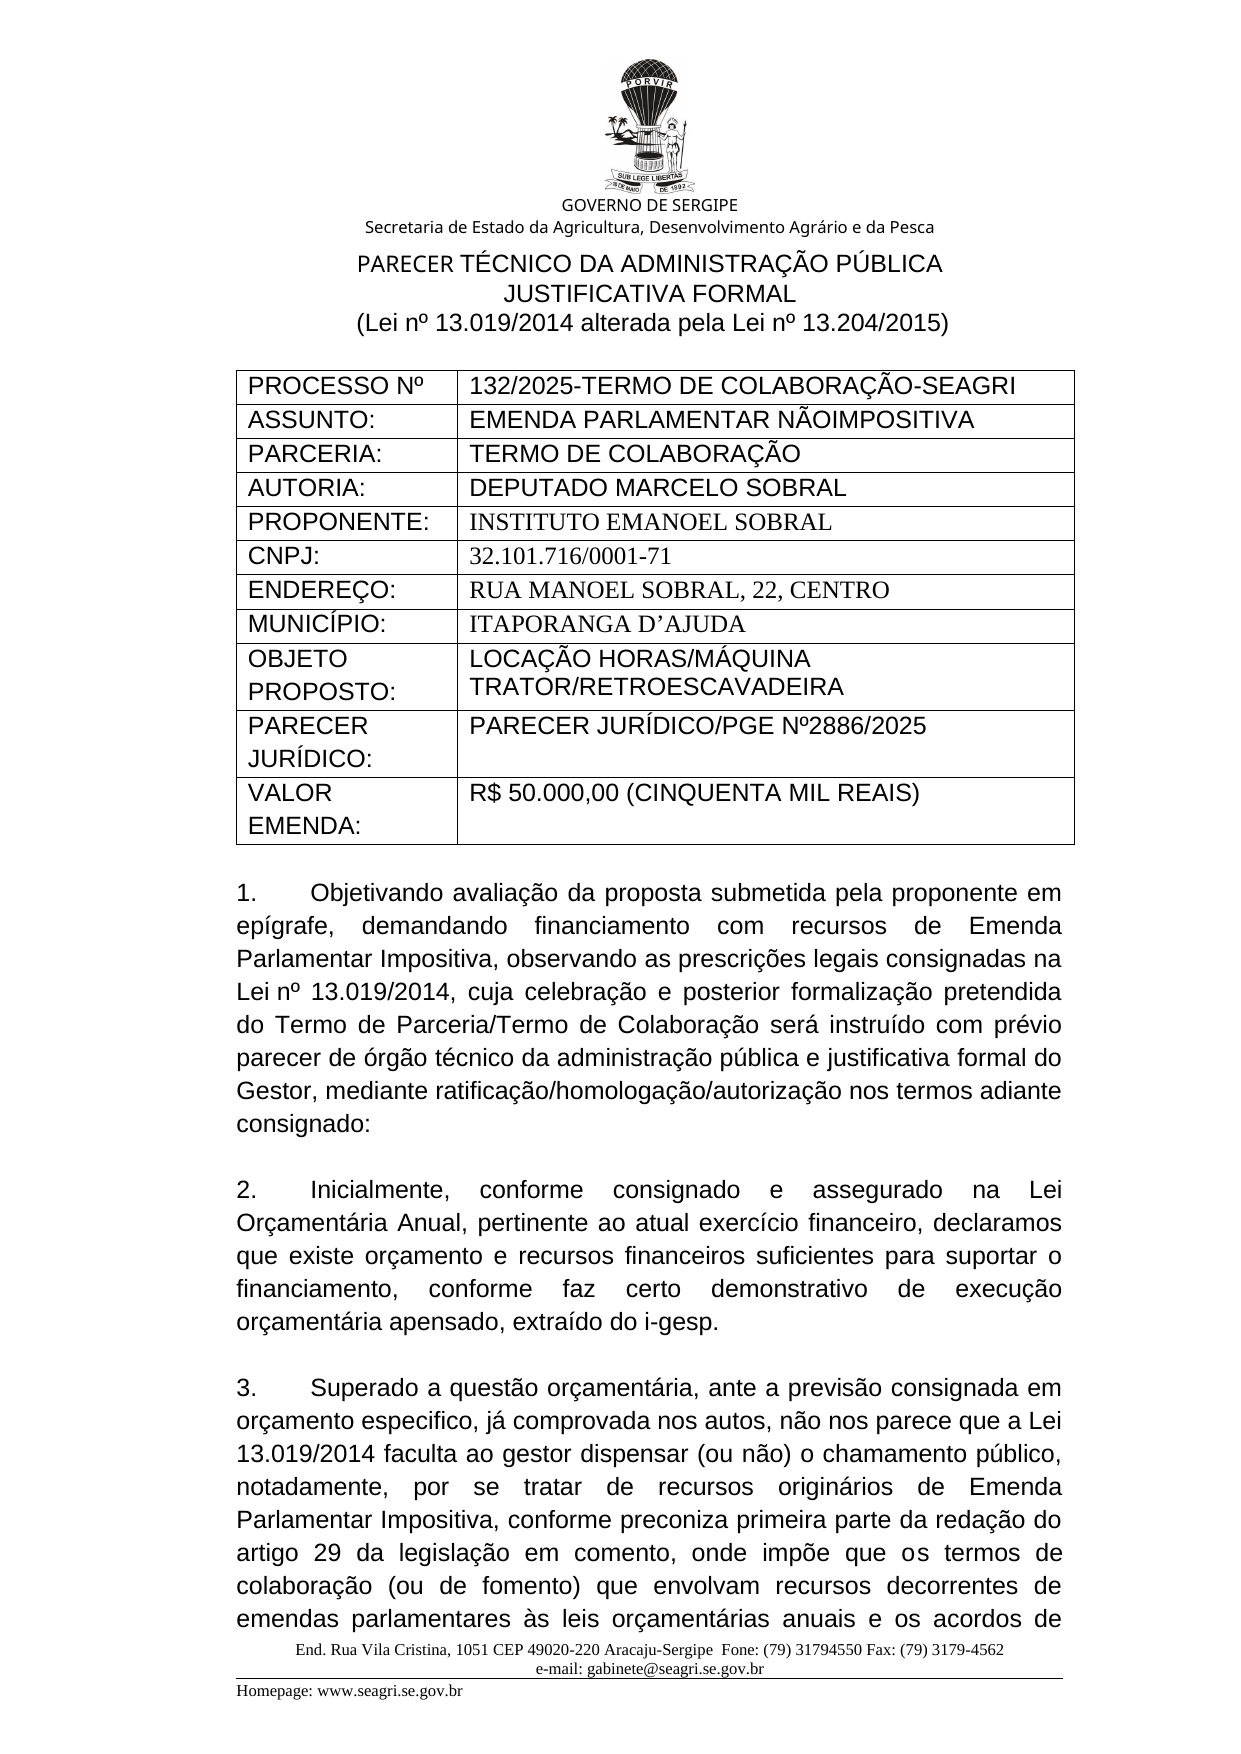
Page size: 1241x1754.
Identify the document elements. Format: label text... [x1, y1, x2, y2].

text JUSTIFICATIVA FORMAL [236, 279, 1063, 308]
text 2. Inicialmente, conforme consignado e assegurado na Lei Orçamentária Anual, pertinente ao atual exercício financeiro, declaramos que existe orçamento e recursos financeiros suficientes para suportar o financiamento, conforme faz certo demonstrativo de execução orçamentária apensado, extraído do i-gesp. [236, 1175, 1063, 1336]
table_cell ENDEREÇO: [237, 575, 457, 608]
table_cell DEPUTADO MARCELO SOBRAL [458, 473, 1074, 506]
table_header 132/2025-TERMO DE COLABORAÇÃO-SEAGRI [458, 371, 1074, 404]
table_cell OBJETO PROPOSTO: [237, 644, 457, 709]
table_cell PROPONENTE: [237, 507, 457, 540]
table_cell INSTITUTO EMANOEL SOBRAL [458, 507, 1074, 540]
text 1. Objetivando avaliação da proposta submetida pela proponente em epígrafe, demandando financiamento com recursos de Emenda Parlamentar Impositiva, observando as prescrições legais consignadas na Lei nº 13.019/2014, cuja celebração e posterior formalização pretendida do Termo de Parceria/Termo de Colaboração será instruído com prévio parecer de órgão técnico da administração pública e justificativa formal do Gestor, mediante ratificação/homologação/autorização nos termos adiante consignado: [236, 878, 1063, 1138]
table_cell PARCERIA: [237, 439, 457, 472]
table_cell RUA MANOEL SOBRAL, 22, CENTRO [458, 575, 1074, 608]
table_cell 32.101.716/0001-71 [458, 541, 1074, 574]
table_cell PARECER JURÍDICO/PGE Nº2886/2025 [458, 711, 1074, 777]
table_cell VALOR EMENDA: [237, 778, 457, 844]
table_cell ITAPORANGA D’AJUDA [458, 610, 1074, 642]
table_cell LOCAÇÃO HORAS/MÁQUINA TRATOR/RETROESCAVADEIRA [458, 644, 1074, 709]
picture [604, 59, 695, 194]
table_cell AUTORIA: [237, 473, 457, 506]
table_cell CNPJ: [237, 541, 457, 574]
table_cell ASSUNTO: [237, 405, 457, 438]
table_cell TERMO DE COLABORAÇÃO [458, 439, 1074, 472]
text (Lei nº 13.019/2014 alterada pela Lei nº 13.204/2015) [236, 308, 1063, 337]
table_header PROCESSO Nº [237, 371, 457, 404]
text PARECER TÉCNICO DA ADMINISTRAÇÃO PÚBLICA [236, 248, 1063, 279]
table_cell MUNICÍPIO: [237, 610, 457, 642]
table_cell R$ 50.000,00 (CINQUENTA MIL REAIS) [458, 778, 1074, 844]
table_cell EMENDA PARLAMENTAR NÃOIMPOSITIVA [458, 405, 1074, 438]
table_cell PARECER JURÍDICO: [237, 711, 457, 777]
